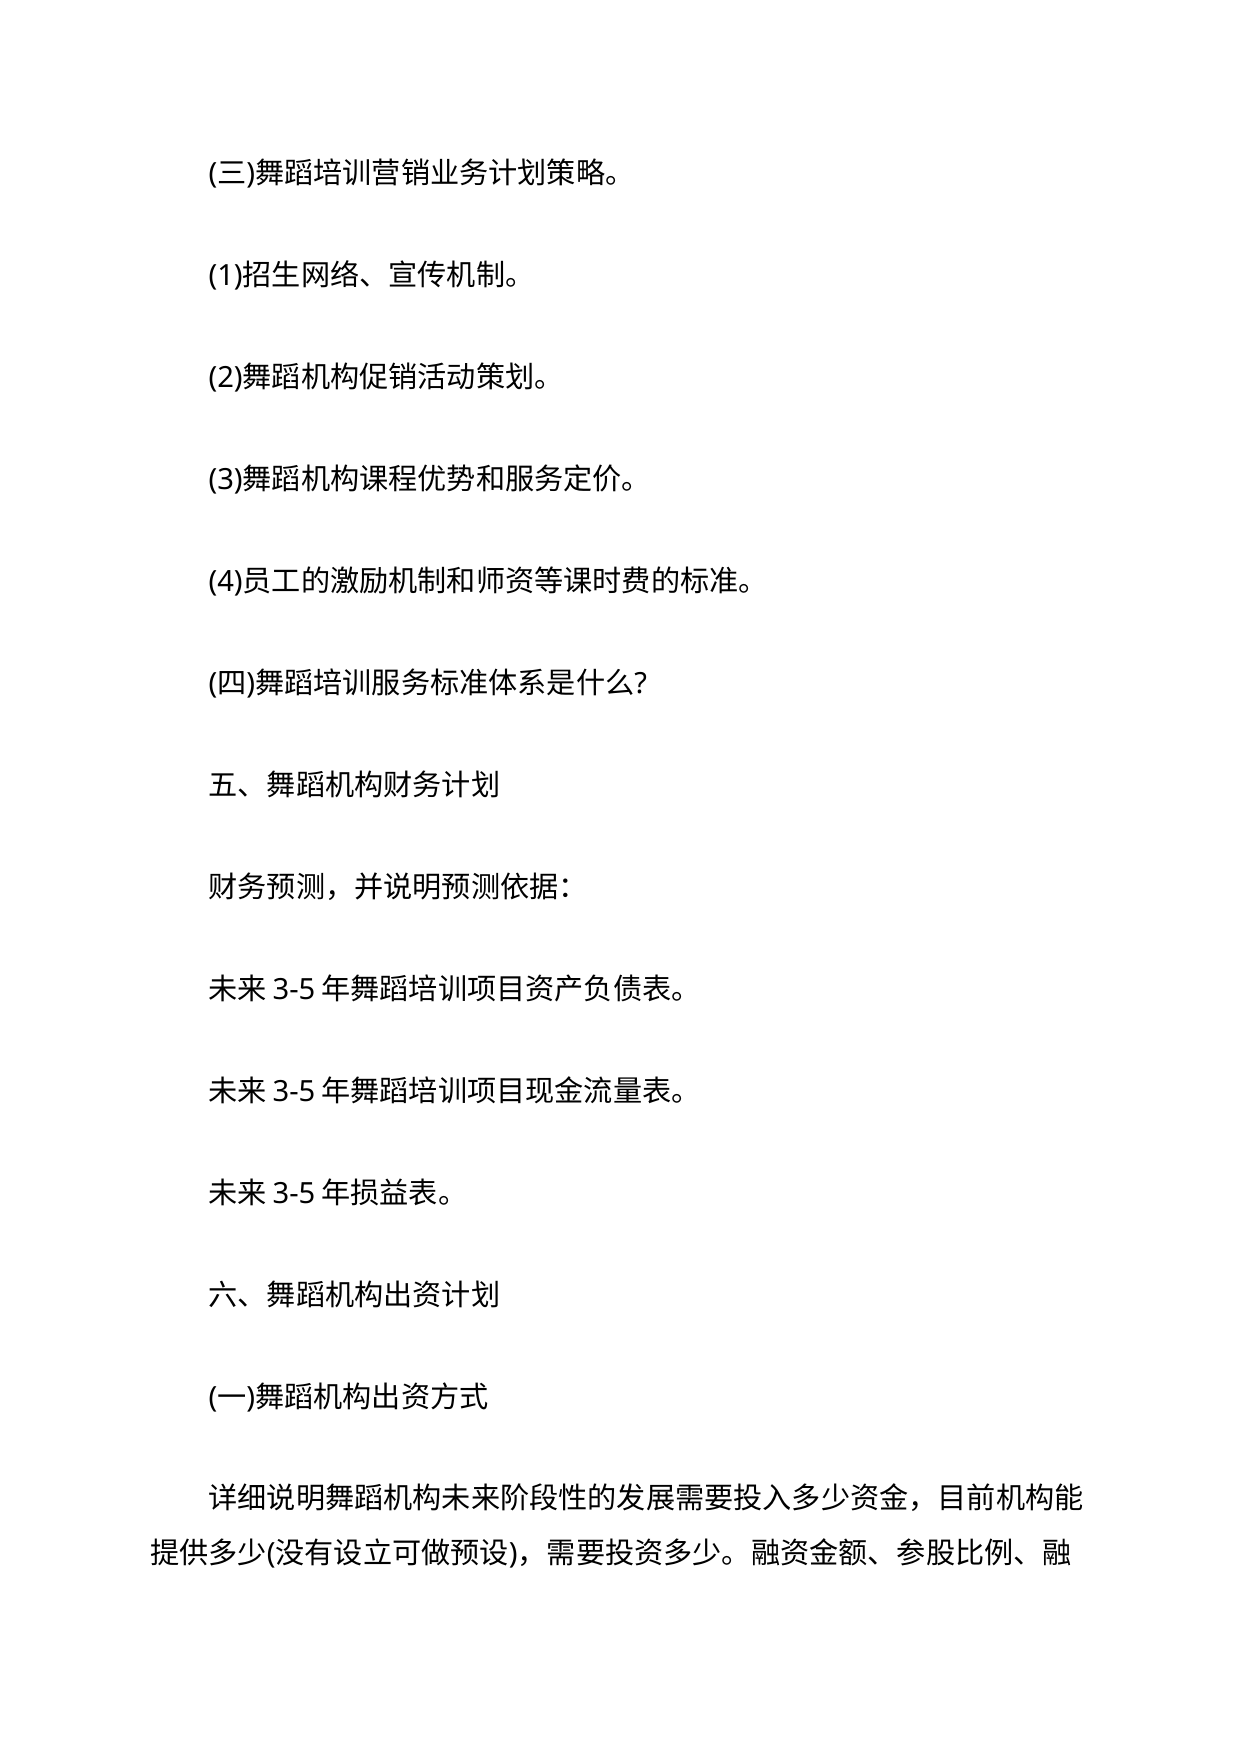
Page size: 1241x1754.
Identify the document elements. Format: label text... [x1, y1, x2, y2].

text 六、舞蹈机构出资计划 [150, 1271, 1090, 1314]
text 财务预测，并说明预测依据： [150, 864, 1090, 906]
text (四)舞蹈培训服务标准体系是什么? [150, 660, 1090, 702]
text (4)员工的激励机制和师资等课时费的标准。 [150, 558, 1090, 600]
text 未来3-5年舞蹈培训项目资产负债表。 [150, 965, 1090, 1008]
text (一)舞蹈机构出资方式 [150, 1373, 1090, 1416]
text (3)舞蹈机构课程优势和服务定价。 [150, 456, 1090, 498]
text (1)招生网络、宣传机制。 [150, 252, 1090, 294]
text 未来3-5年损益表。 [150, 1169, 1090, 1212]
text 未来3-5年舞蹈培训项目现金流量表。 [150, 1067, 1090, 1110]
text (2)舞蹈机构促销活动策划。 [150, 354, 1090, 396]
text 五、舞蹈机构财务计划 [150, 762, 1090, 804]
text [150, 1475, 1090, 1572]
text (三)舞蹈培训营销业务计划策略。 [150, 150, 1090, 192]
